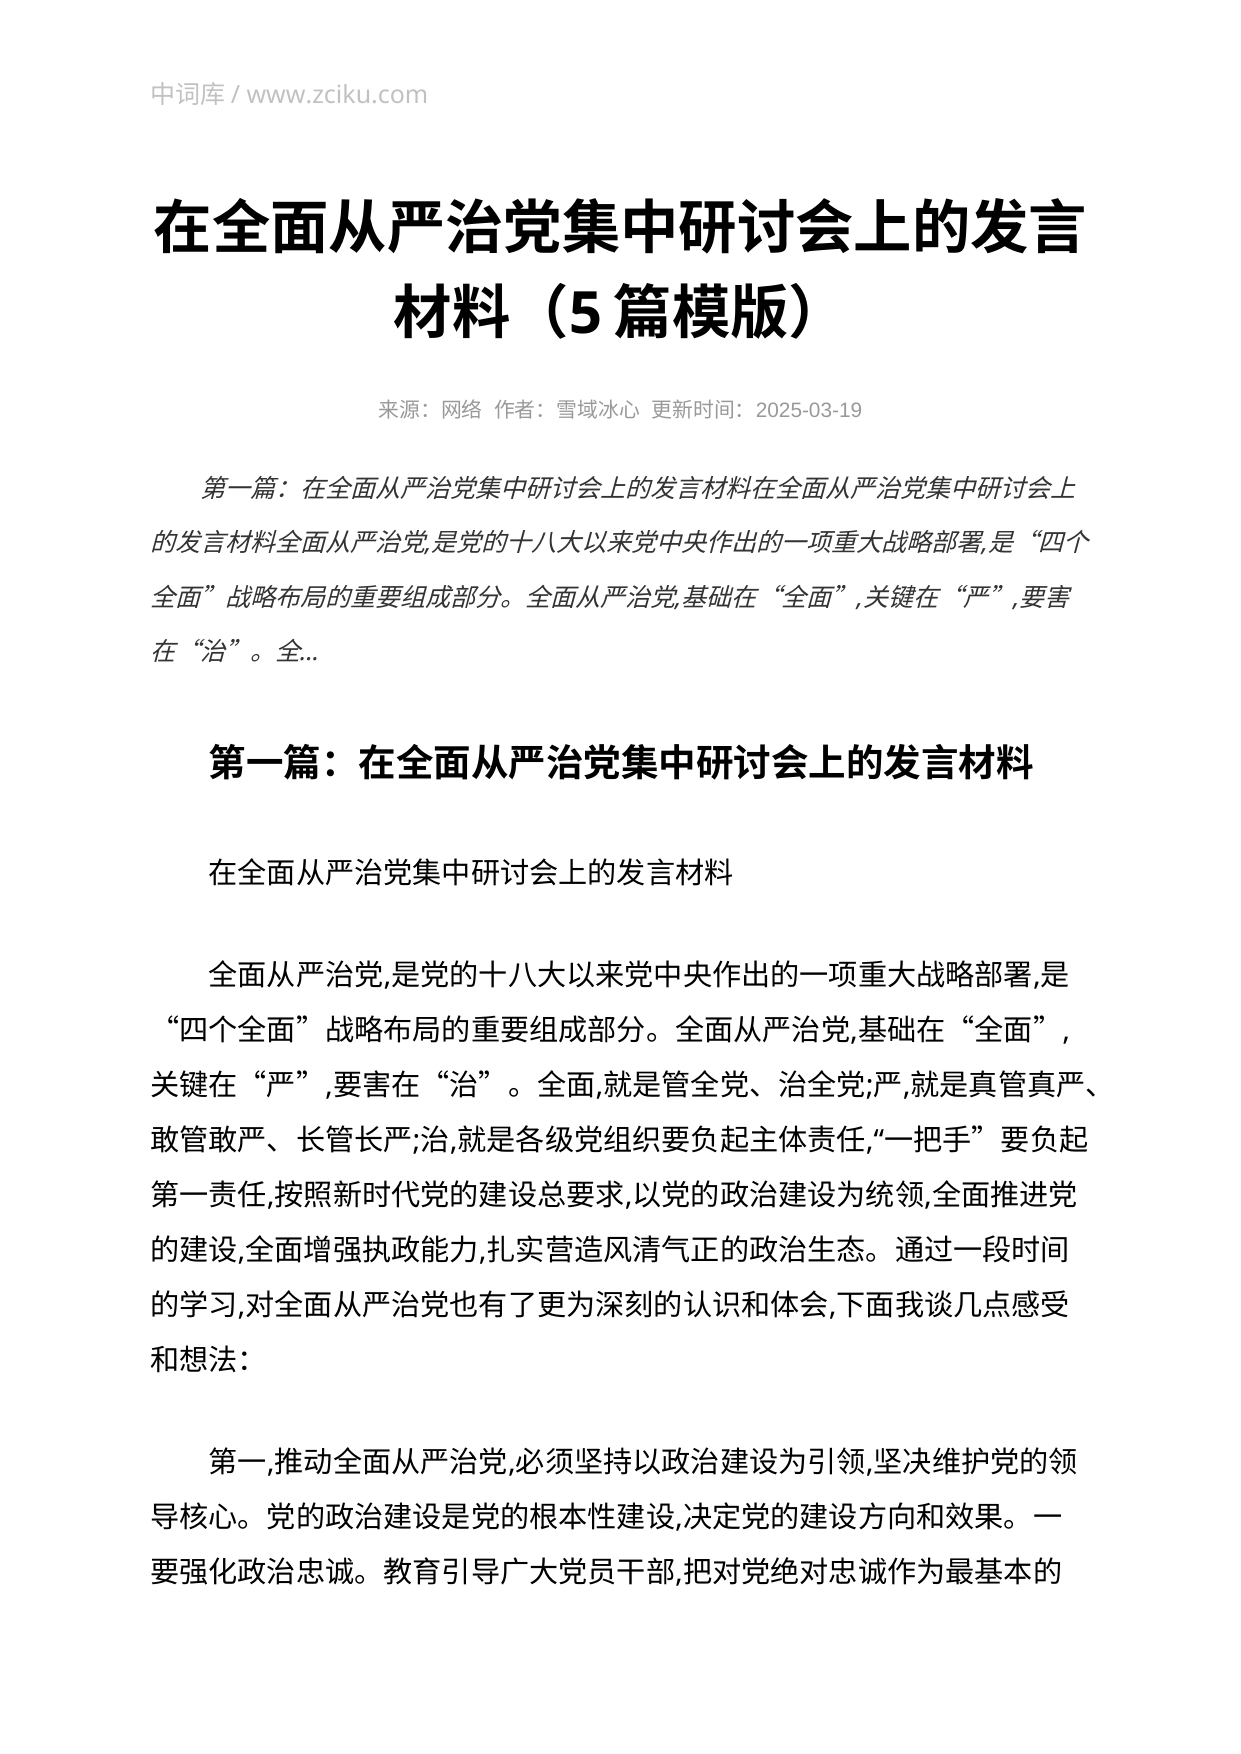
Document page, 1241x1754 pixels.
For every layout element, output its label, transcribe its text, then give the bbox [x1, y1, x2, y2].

text 全面从严治党,是党的十八大以来党中央作出的一项重大战略部署,是“四个全面”战略布局的重要组成部分。全面从严治党,基础在“全面”,关键在“严”,要害在“治”。全面,就是管全党、治全党;严,就是真管真严、敢管敢严、长管长严;治,就是各级党组织要负起主体责任,“一把手”要负起第一责任,按照新时代党的建设总要求,以党的政治建设为统领,全面推进党的建设,全面增强执政能力,扎实营造风清气正的政治生态。通过一段时间的学习,对全面从严治党也有了更为深刻的认识和体会,下面我谈几点感受和想法： [150, 952, 1090, 1379]
text 来源：网络 作者：雪域冰心 更新时间：2025-03-19 [150, 397, 1090, 421]
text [150, 1438, 1090, 1591]
text 第一篇：在全面从严治党集中研讨会上的发言材料 [150, 733, 1090, 787]
subtitle 在全面从严治党集中研讨会上的发言材料（5篇模版） [150, 181, 1090, 351]
text 在全面从严治党集中研讨会上的发言材料 [150, 850, 1090, 892]
text 第一篇：在全面从严治党集中研讨会上的发言材料在全面从严治党集中研讨会上的发言材料全面从严治党,是党的十八大以来党中央作出的一项重大战略部署,是“四个全面”战略布局的重要组成部分。全面从严治党,基础在“全面”,关键在“严”,要害在“治”。全... [150, 468, 1090, 668]
